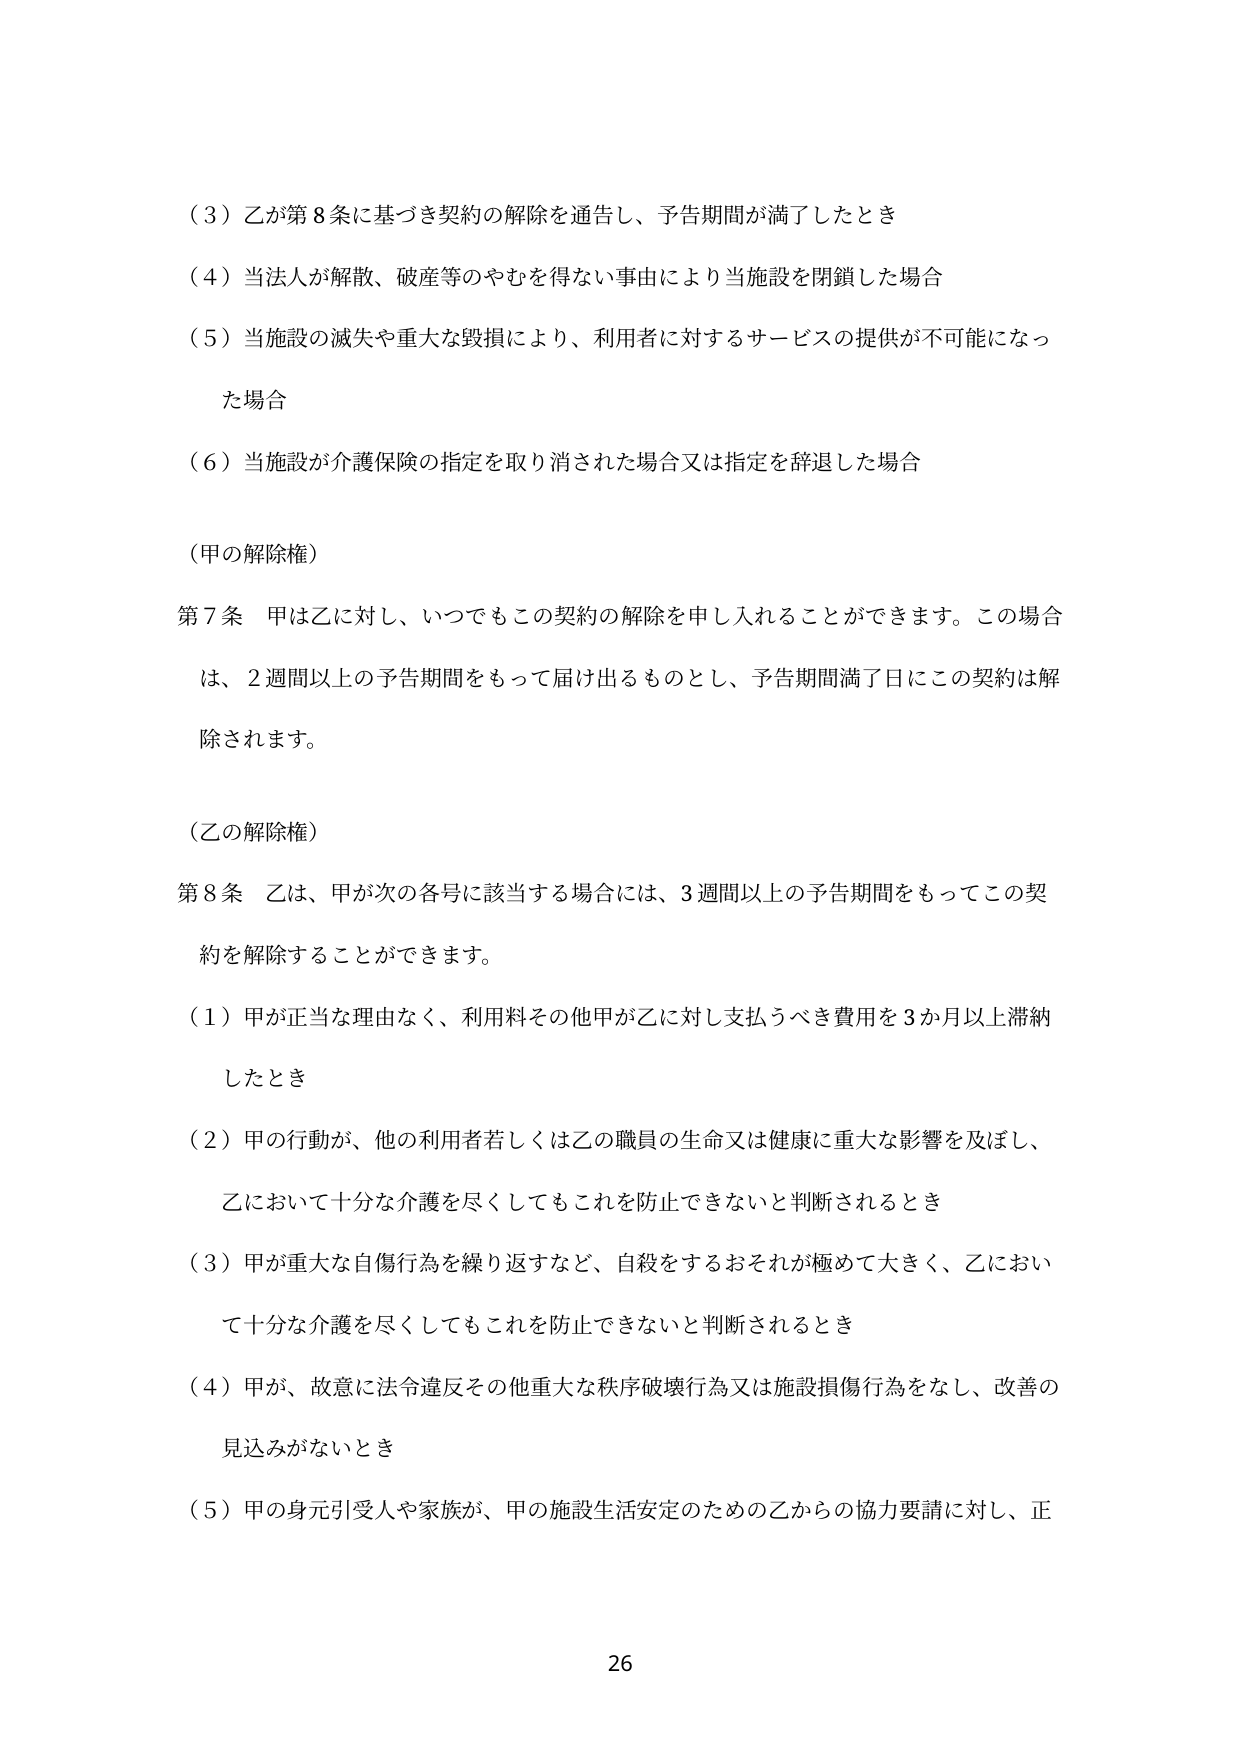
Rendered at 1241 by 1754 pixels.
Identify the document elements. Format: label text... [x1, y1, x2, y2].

text （５）当施設の滅失や重大な毀損により、利用者に対するサービスの提供が不可能になった場合 [177, 307, 1063, 430]
text （４）甲が、故意に法令違反その他重大な秩序破壊行為又は施設損傷行為をなし、改善の見込みがないとき [177, 1355, 1063, 1478]
text （６）当施設が介護保険の指定を取り消された場合又は指定を辞退した場合 [177, 430, 1063, 492]
text （３）甲が重大な自傷行為を繰り返すなど、自殺をするおそれが極めて大きく、乙において十分な介護を尽くしてもこれを防止できないと判断されるとき [177, 1232, 1063, 1355]
text （２）甲の行動が、他の利用者若しくは乙の職員の生命又は健康に重大な影響を及ぼし、乙において十分な介護を尽くしてもこれを防止できないと判断されるとき [177, 1108, 1063, 1232]
text 第７条 甲は乙に対し、いつでもこの契約の解除を申し入れることができます。この場合は、２週間以上の予告期間をもって届け出るものとし、予告期間満了日にこの契約は解除されます。 [177, 584, 1063, 769]
text （３）乙が第8条に基づき契約の解除を通告し、予告期間が満了したとき [177, 183, 1063, 245]
text （４）当法人が解散、破産等のやむを得ない事由により当施設を閉鎖した場合 [177, 245, 1063, 307]
text （１）甲が正当な理由なく、利用料その他甲が乙に対し支払うべき費用を3か月以上滞納したとき [177, 985, 1063, 1108]
text （甲の解除権） [177, 522, 1063, 584]
text 第８条 乙は、甲が次の各号に該当する場合には、3週間以上の予告期間をもってこの契約を解除することができます。 [177, 862, 1063, 985]
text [177, 1478, 1063, 1540]
text （乙の解除権） [177, 800, 1063, 862]
